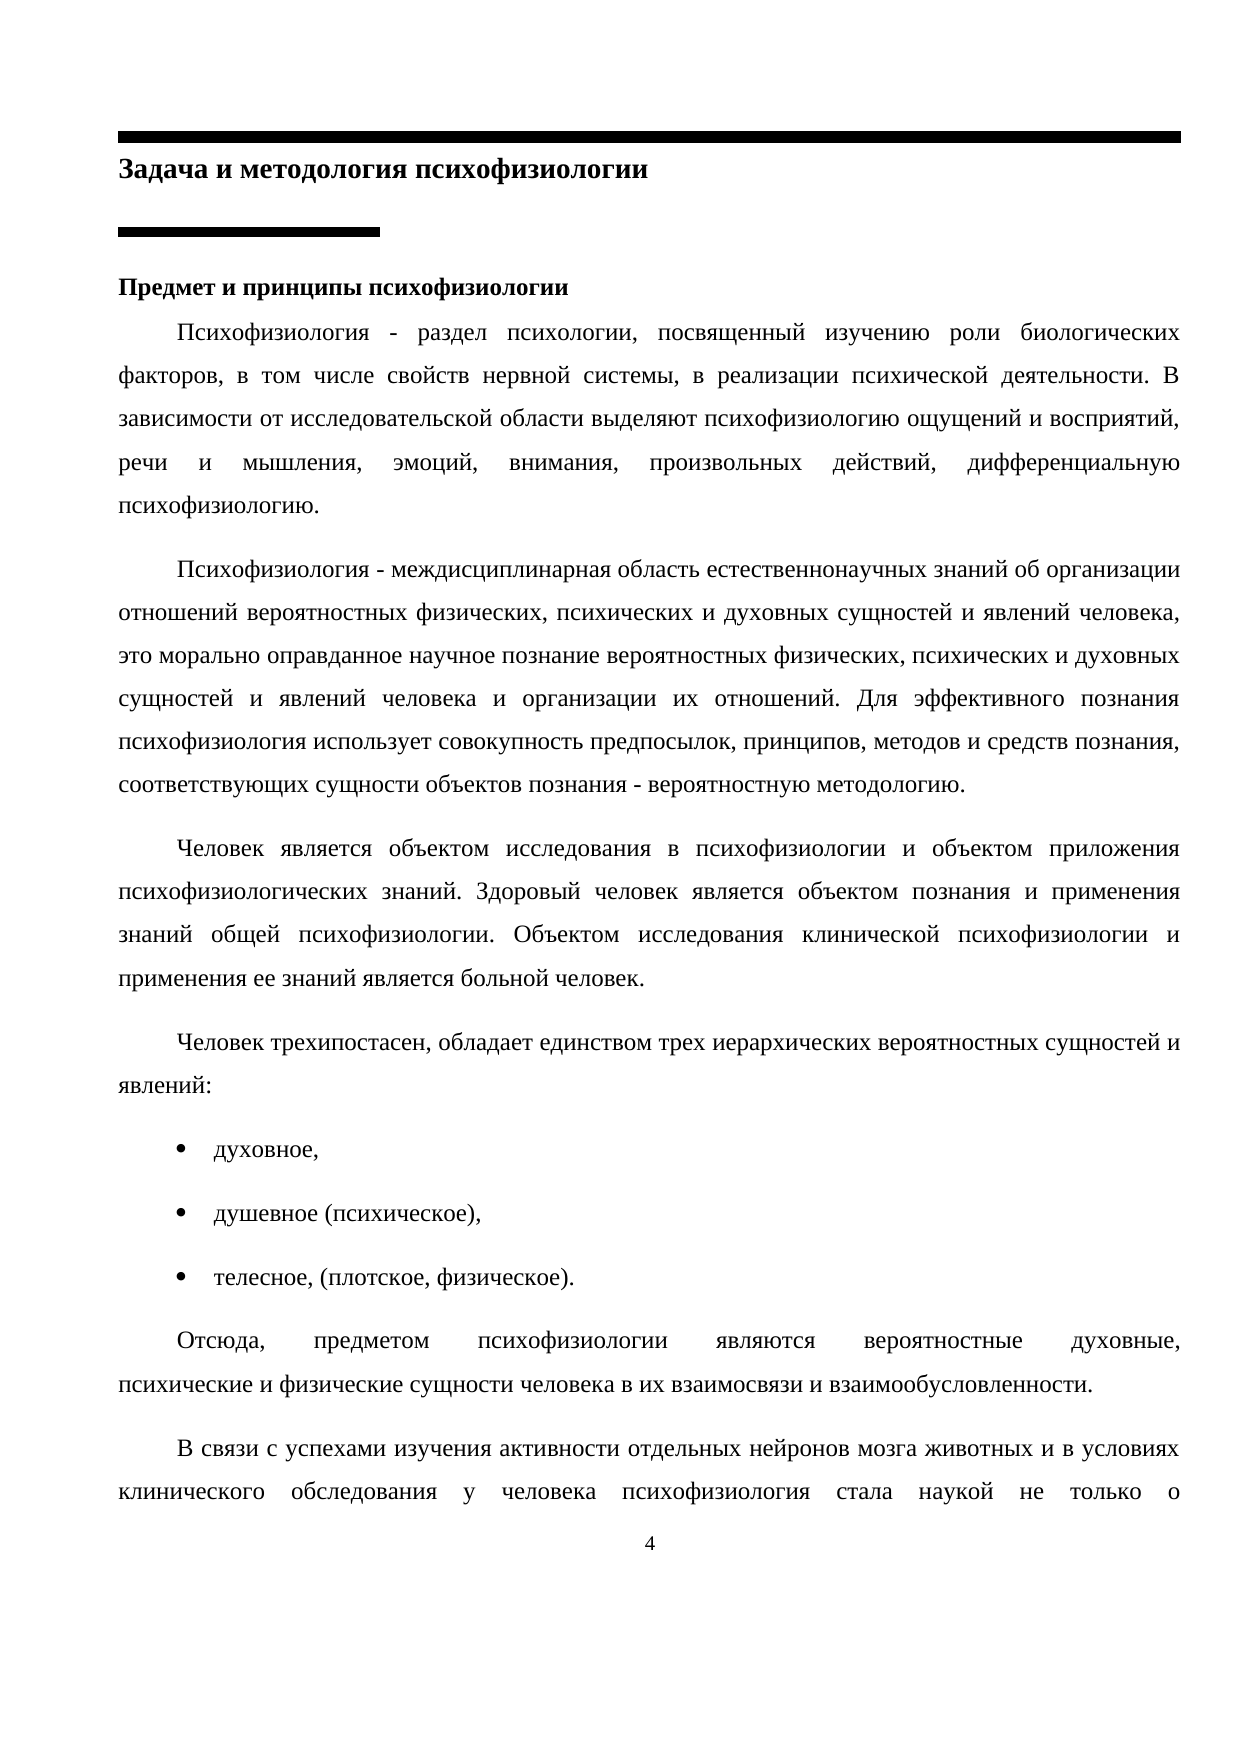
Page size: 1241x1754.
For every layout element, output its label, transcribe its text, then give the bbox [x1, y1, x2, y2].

text духовное, [177, 1134, 1181, 1162]
subtitle Предмет и принципы психофизиологии [118, 272, 1181, 301]
text телесное, (плотское, физическое). [177, 1262, 1181, 1290]
text Психофизиология - раздел психологии, посвященный изучению роли биологических факторов, в том числе свойств нервной системы, в реализации психической деятельности. В зависимости от исследовательской области выделяют психофизиологию ощущений и восприятий, речи и мышления, эмоций, внимания, произвольных действий, дифференциальную психофизиологию. [118, 317, 1181, 518]
text Отсюда, предметом психофизиологии являются вероятностные духовные, психические и физические сущности человека в их взаимосвязи и взаимообусловленности. [118, 1326, 1181, 1397]
text Психофизиология - междисциплинарная область естественнонаучных знаний об организации отношений вероятностных физических, психических и духовных сущностей и явлений человека, это морально оправданное научное познание вероятностных физических, психических и духовных сущностей и явлений человека и организации их отношений. Для эффективного познания психофизиология использует совокупность предпосылок, принципов, методов и средств познания, соответствующих сущности объектов познания - вероятностную методологию. [118, 554, 1181, 798]
text душевное (психическое), [177, 1198, 1181, 1226]
text Человек является объектом исследования в психофизиологии и объектом приложения психофизиологических знаний. Здоровый человек является объектом познания и применения знаний общей психофизиологии. Объектом исследования клинической психофизиологии и применения ее знаний является больной человек. [118, 833, 1181, 991]
subtitle Задача и методология психофизиологии [118, 143, 1181, 185]
text Человек трехипостасен, обладает единством трех иерархических вероятностных сущностей и явлений: [118, 1027, 1181, 1098]
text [118, 1433, 1181, 1504]
